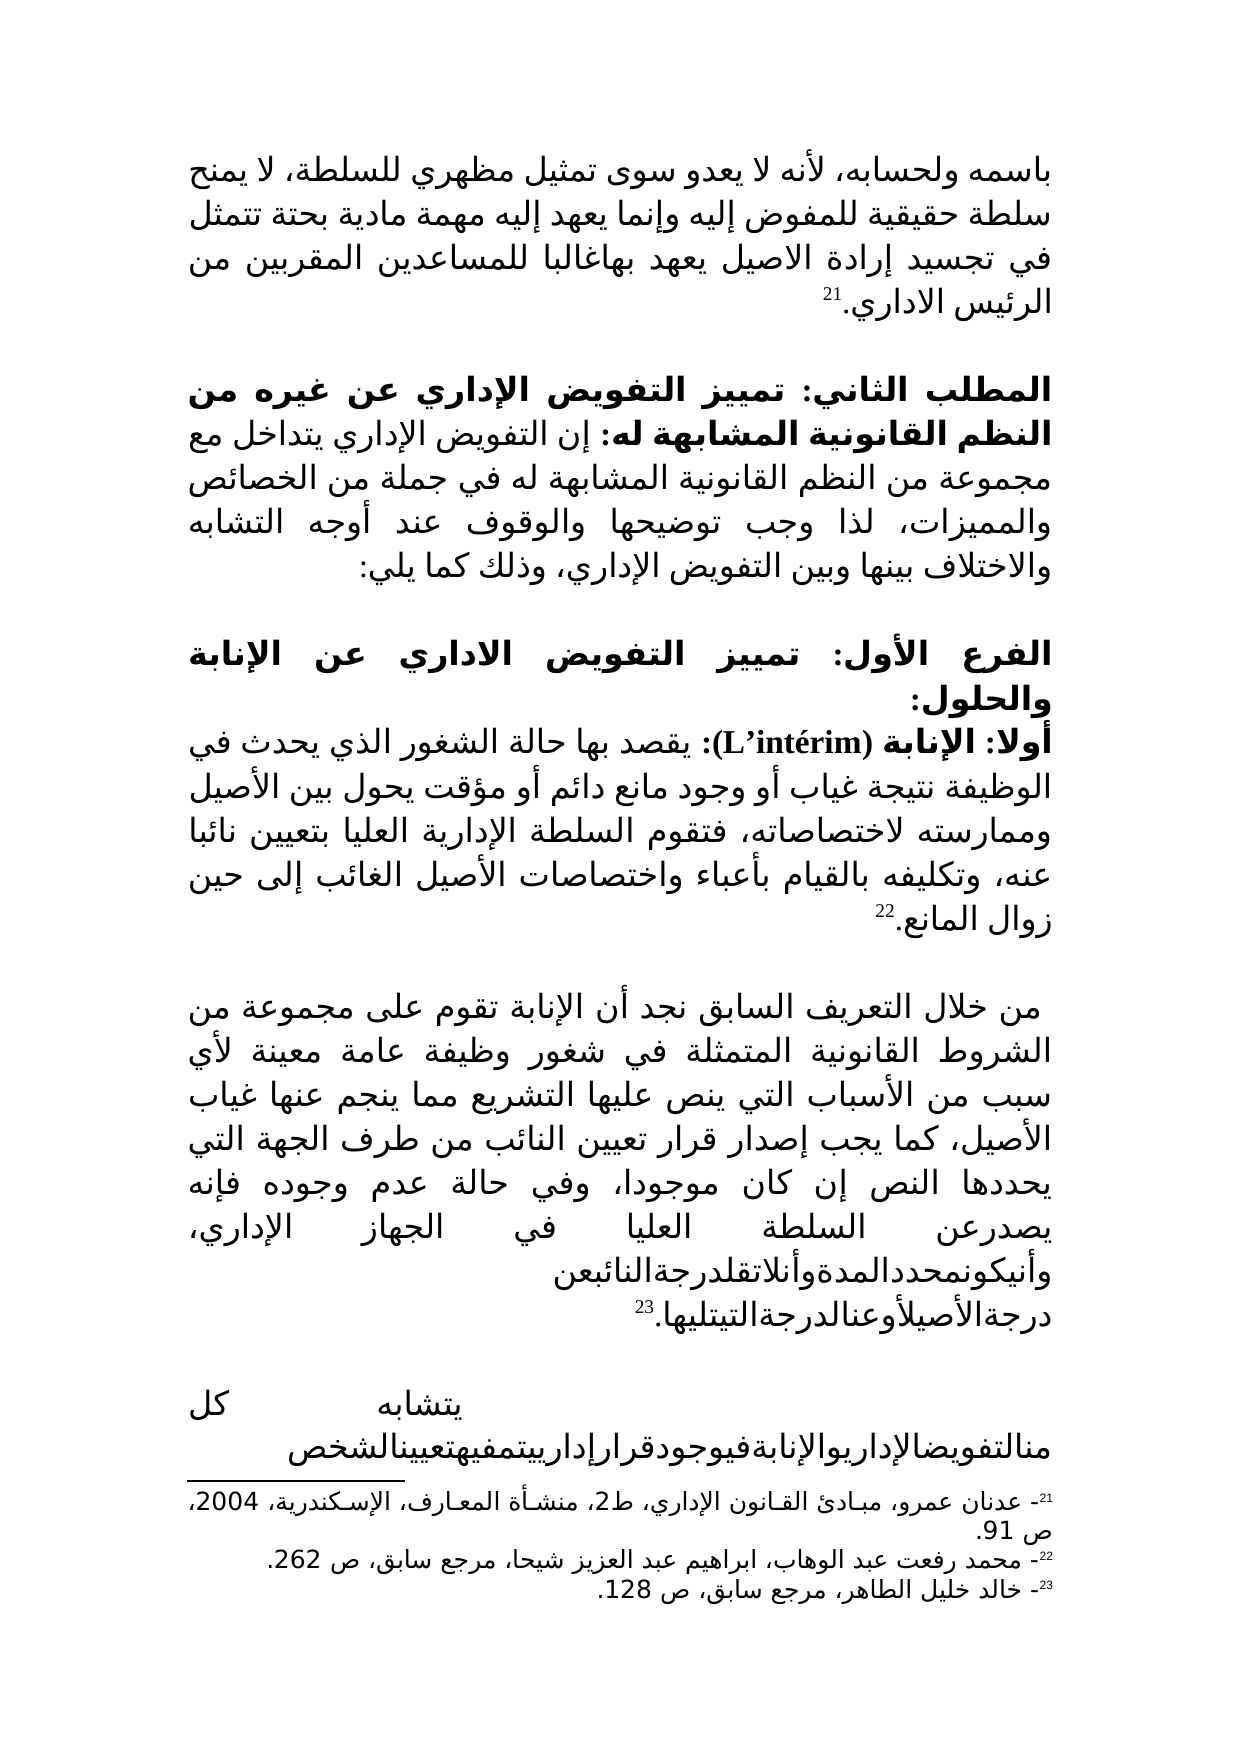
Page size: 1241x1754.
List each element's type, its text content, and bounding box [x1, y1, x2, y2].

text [187, 150, 1053, 321]
text من خلال التعريف السابق نجد أن الإنابة تقوم على مجموعة من الشروط القانونية المتمثلة في شغور وظيفة عامة معينة لأي سبب من الأسباب التي ينص عليها التشريع مما ينجم عنها غياب الأصيل، كما يجب إصدار قرار تعيين النائب من طرف الجهة التي يحددها النص إن كان موجودا، وفي حالة عدم وجوده فإنه يصدرعن السلطة العليا في الجهاز الإداري، وأنيكونمحددالمدةوأنلاتقلدرجةالنائبعن درجةالأصيلأوعنالدرجةالتيتليها. [187, 987, 1053, 1334]
text المطلب الثاني: تمييز التفويض الإداري عن غيره من النظم القانونية المشابهة له: إن التفويض الإداري يتداخل مع مجموعة من النظم القانونية المشابهة له في جملة من الخصائص والمميزات، لذا وجب توضيحها والوقوف عند أوجه التشابه والاختلاف بينها وبين التفويض الإداري، وذلك كما يلي: [187, 370, 1053, 585]
text أولا: الإنابة (L’intérim): يقصد بها حالة الشغور الذي يحدث في الوظيفة نتيجة غياب أو وجود مانع دائم أو مؤقت يحول بين الأصيل وممارسته لاختصاصاته، فتقوم السلطة الإدارية العليا بتعيين نائبا عنه، وتكليفه بالقيام بأعباء واختصاصات الأصيل الغائب إلى حين زوال المانع. [187, 723, 1053, 937]
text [187, 1384, 1053, 1466]
text الفرع الأول: تمييز التفويض الاداري عن الإنابة والحلول: [187, 635, 1053, 717]
